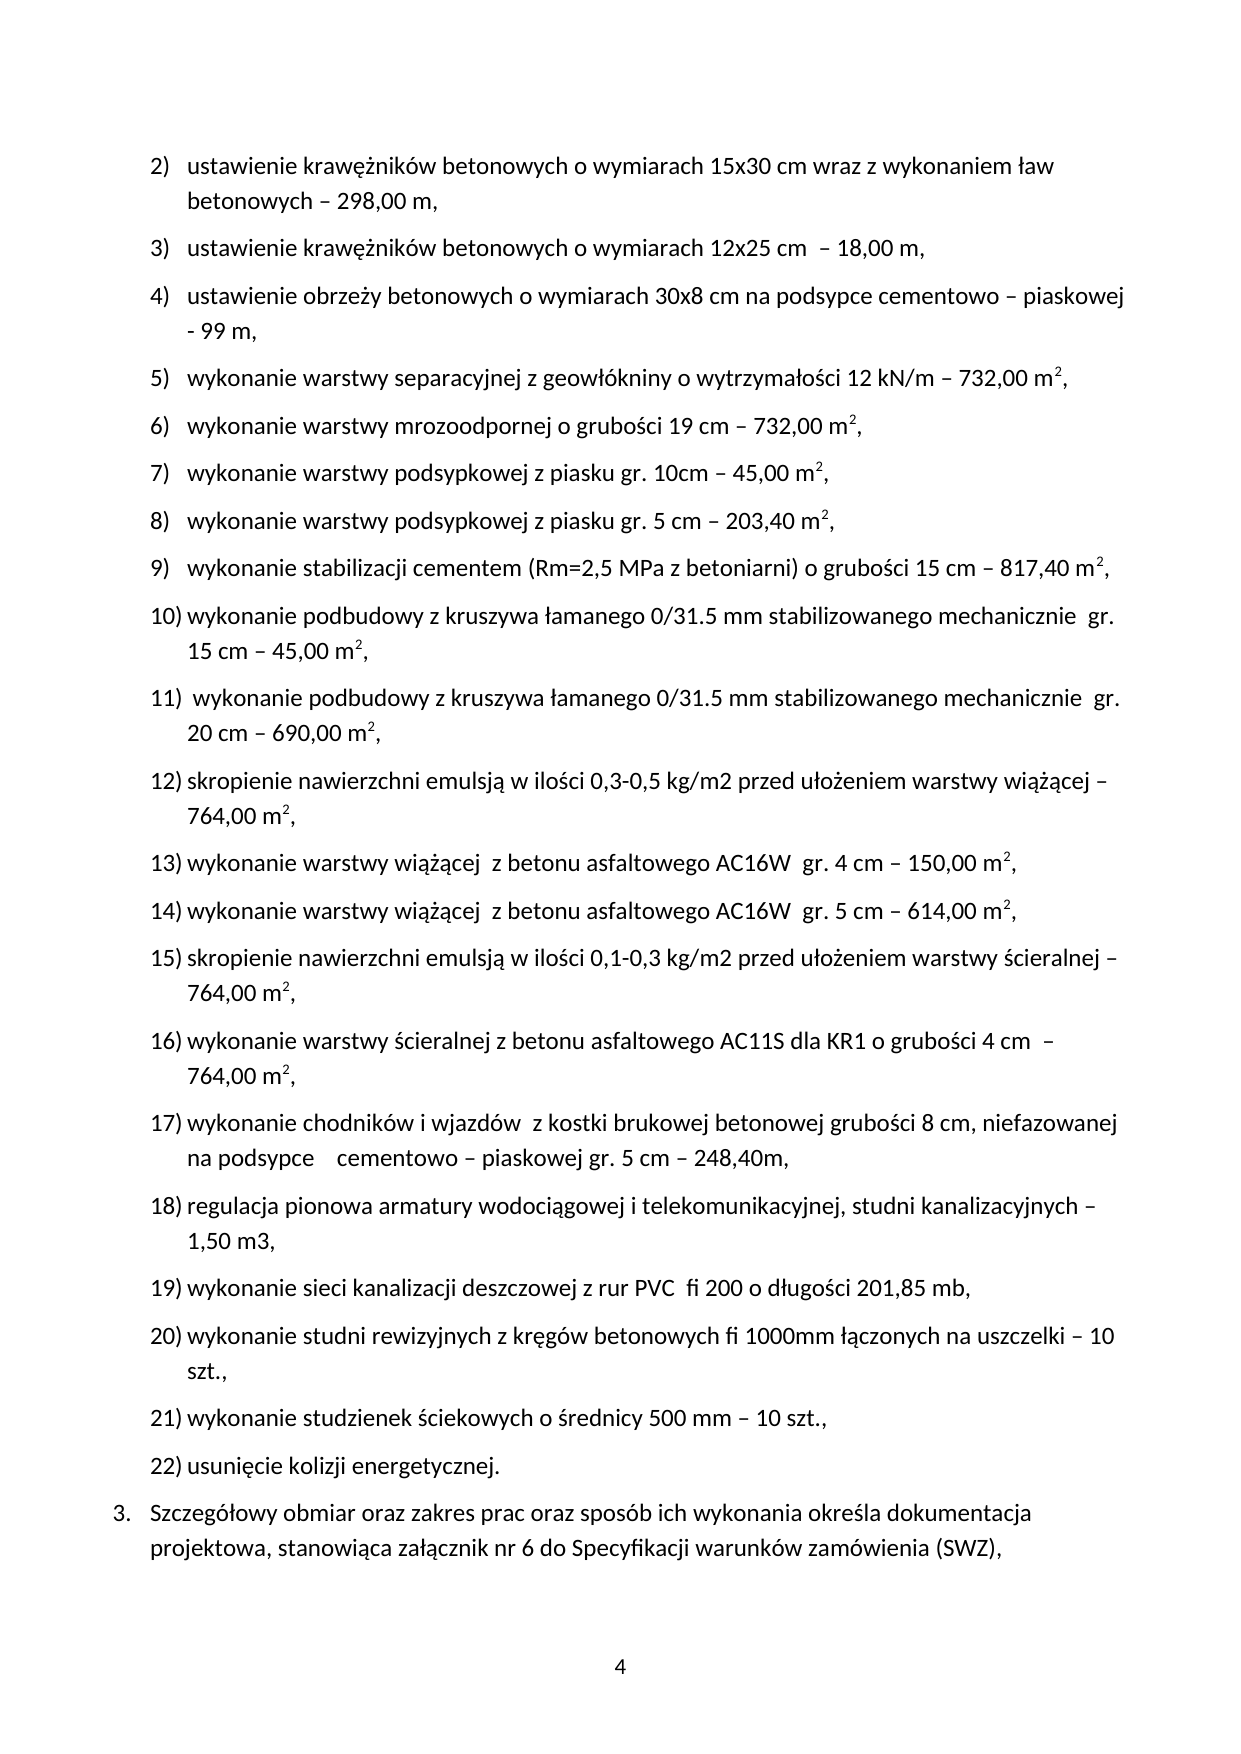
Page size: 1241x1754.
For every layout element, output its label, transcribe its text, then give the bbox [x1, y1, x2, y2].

list wykonanie warstwy podsypkowej z piasku gr. 10cm – 45,00 m2, [150, 457, 1128, 488]
list skropienie nawierzchni emulsją w ilości 0,1-0,3 kg/m2 przed ułożeniem warstwy ścieralnej – 764,00 m2, [150, 942, 1128, 1008]
list wykonanie warstwy separacyjnej z geowłókniny o wytrzymałości 12 kN/m – 732,00 m2, [150, 362, 1128, 393]
list ustawienie krawężników betonowych o wymiarach 15x30 cm wraz z wykonaniem ław betonowych – 298,00 m, [150, 150, 1128, 216]
list wykonanie warstwy mrozoodpornej o grubości 19 cm – 732,00 m2, [150, 410, 1128, 441]
list wykonanie chodników i wjazdów z kostki brukowej betonowej grubości 8 cm, niefazowanej na podsypce cementowo – piaskowej gr. 5 cm – 248,40m, [150, 1107, 1128, 1173]
list ustawienie krawężników betonowych o wymiarach 12x25 cm – 18,00 m, [150, 232, 1128, 263]
list wykonanie podbudowy z kruszywa łamanego 0/31.5 mm stabilizowanego mechanicznie gr. 15 cm – 45,00 m2, [150, 600, 1128, 666]
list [112, 1497, 1128, 1563]
list wykonanie warstwy wiążącej z betonu asfaltowego AC16W gr. 5 cm – 614,00 m2, [150, 895, 1128, 926]
list skropienie nawierzchni emulsją w ilości 0,3-0,5 kg/m2 przed ułożeniem warstwy wiążącej – 764,00 m2, [150, 765, 1128, 831]
list usunięcie kolizji energetycznej. [150, 1450, 1128, 1481]
list wykonanie warstwy ścieralnej z betonu asfaltowego AC11S dla KR1 o grubości 4 cm – 764,00 m2, [150, 1025, 1128, 1091]
list regulacja pionowa armatury wodociągowej i telekomunikacyjnej, studni kanalizacyjnych – 1,50 m3, [150, 1190, 1128, 1256]
list wykonanie studni rewizyjnych z kręgów betonowych fi 1000mm łączonych na uszczelki – 10 szt., [150, 1320, 1128, 1386]
list ustawienie obrzeży betonowych o wymiarach 30x8 cm na podsypce cementowo – piaskowej - 99 m, [150, 280, 1128, 346]
list wykonanie studzienek ściekowych o średnicy 500 mm – 10 szt., [150, 1402, 1128, 1433]
list wykonanie podbudowy z kruszywa łamanego 0/31.5 mm stabilizowanego mechanicznie gr. 20 cm – 690,00 m2, [150, 682, 1128, 748]
list wykonanie warstwy podsypkowej z piasku gr. 5 cm – 203,40 m2, [150, 505, 1128, 536]
list wykonanie sieci kanalizacji deszczowej z rur PVC fi 200 o długości 201,85 mb, [150, 1272, 1128, 1303]
list wykonanie stabilizacji cementem (Rm=2,5 MPa z betoniarni) o grubości 15 cm – 817,40 m2, [150, 552, 1128, 583]
list wykonanie warstwy wiążącej z betonu asfaltowego AC16W gr. 4 cm – 150,00 m2, [150, 847, 1128, 878]
